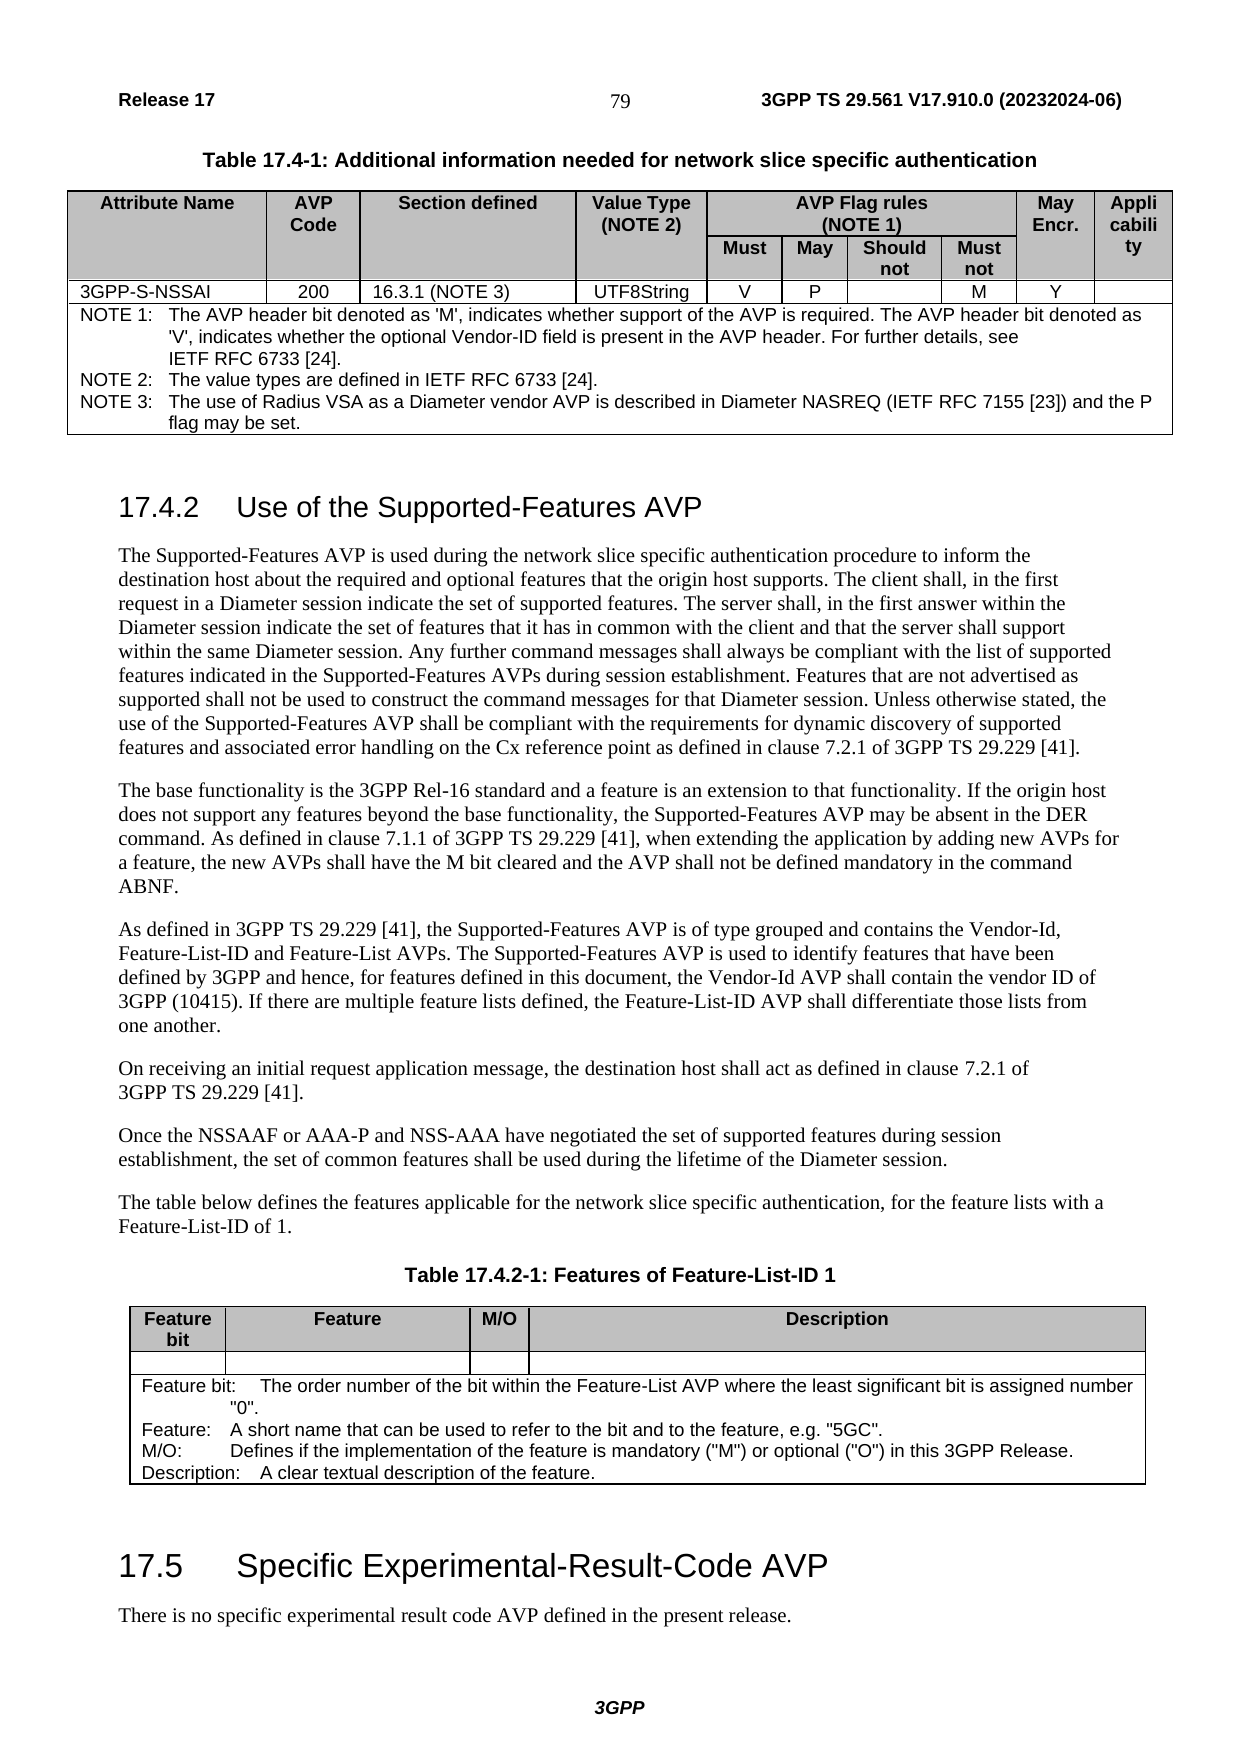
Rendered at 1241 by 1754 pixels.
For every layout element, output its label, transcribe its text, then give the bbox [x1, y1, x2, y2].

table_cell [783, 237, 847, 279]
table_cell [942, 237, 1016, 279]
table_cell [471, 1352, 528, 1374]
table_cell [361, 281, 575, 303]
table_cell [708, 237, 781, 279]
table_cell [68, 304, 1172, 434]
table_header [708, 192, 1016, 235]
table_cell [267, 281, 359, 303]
text The base functionality is the 3GPP Rel-16 standard and a feature is an extension to that functionality. If the origin host does not support any features beyond the base functionality, the Supported-Features AVP may be absent in the DER command. As defined in clause 7.1.1 of 3GPP TS 29.229 [41], when extending the application by adding new AVPs for a feature, the new AVPs shall have the M bit cleared and the AVP shall not be defined mandatory in the command ABNF. [118, 778, 1122, 898]
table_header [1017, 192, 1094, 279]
text On receiving an initial request application message, the destination host shall act as defined in clause 7.2.1 of 3GPP TS 29.229 [41]. [118, 1056, 1122, 1104]
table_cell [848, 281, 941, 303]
subtitle 17.4.2 Use of the Supported-Features AVP [118, 491, 1122, 524]
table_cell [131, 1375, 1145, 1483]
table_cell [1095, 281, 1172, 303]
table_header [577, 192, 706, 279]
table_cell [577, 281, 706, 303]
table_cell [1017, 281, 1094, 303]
text Once the NSSAAF or AAA-P and NSS-AAA have negotiated the set of supported features during session establishment, the set of common features shall be used during the lifetime of the Diameter session. [118, 1123, 1122, 1171]
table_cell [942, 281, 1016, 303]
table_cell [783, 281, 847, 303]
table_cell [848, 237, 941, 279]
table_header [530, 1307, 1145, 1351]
text There is no specific experimental result code AVP defined in the present release. [118, 1603, 1122, 1627]
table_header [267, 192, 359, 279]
subtitle 17.5 Specific Experimental-Result-Code AVP [118, 1546, 1122, 1584]
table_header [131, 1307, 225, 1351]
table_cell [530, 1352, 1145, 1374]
text The Supported-Features AVP is used during the network slice specific authentication procedure to inform the destination host about the required and optional features that the origin host supports. The client shall, in the first request in a Diameter session indicate the set of supported features. The server shall, in the first answer within the Diameter session indicate the set of features that it has in common with the client and that the server shall support within the same Diameter session. Any further command messages shall always be compliant with the list of supported features indicated in the Supported-Features AVPs during session establishment. Features that are not advertised as supported shall not be used to construct the command messages for that Diameter session. Unless otherwise stated, the use of the Supported-Features AVP shall be compliant with the requirements for dynamic discovery of supported features and associated error handling on the Cx reference point as defined in clause 7.2.1 of 3GPP TS 29.229 [41]. [118, 543, 1122, 759]
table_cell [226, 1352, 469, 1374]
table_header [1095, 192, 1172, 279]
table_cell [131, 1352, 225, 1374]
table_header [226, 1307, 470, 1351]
text Table 17.4-1: Additional information needed for network slice specific authentication [118, 147, 1122, 171]
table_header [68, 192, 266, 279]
text Table 17.4.2-1: Features of Feature-List-ID 1 [118, 1263, 1122, 1287]
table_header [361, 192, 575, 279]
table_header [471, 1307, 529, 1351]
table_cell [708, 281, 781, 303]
text The table below defines the features applicable for the network slice specific authentication, for the feature lists with a Feature-List-ID of 1. [118, 1190, 1122, 1238]
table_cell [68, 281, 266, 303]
text As defined in 3GPP TS 29.229 [41], the Supported-Features AVP is of type grouped and contains the Vendor-Id, Feature-List-ID and Feature-List AVPs. The Supported-Features AVP is used to identify features that have been defined by 3GPP and hence, for features defined in this document, the Vendor-Id AVP shall contain the vendor ID of 3GPP (10415). If there are multiple feature lists defined, the Feature-List-ID AVP shall differentiate those lists from one another. [118, 917, 1122, 1037]
